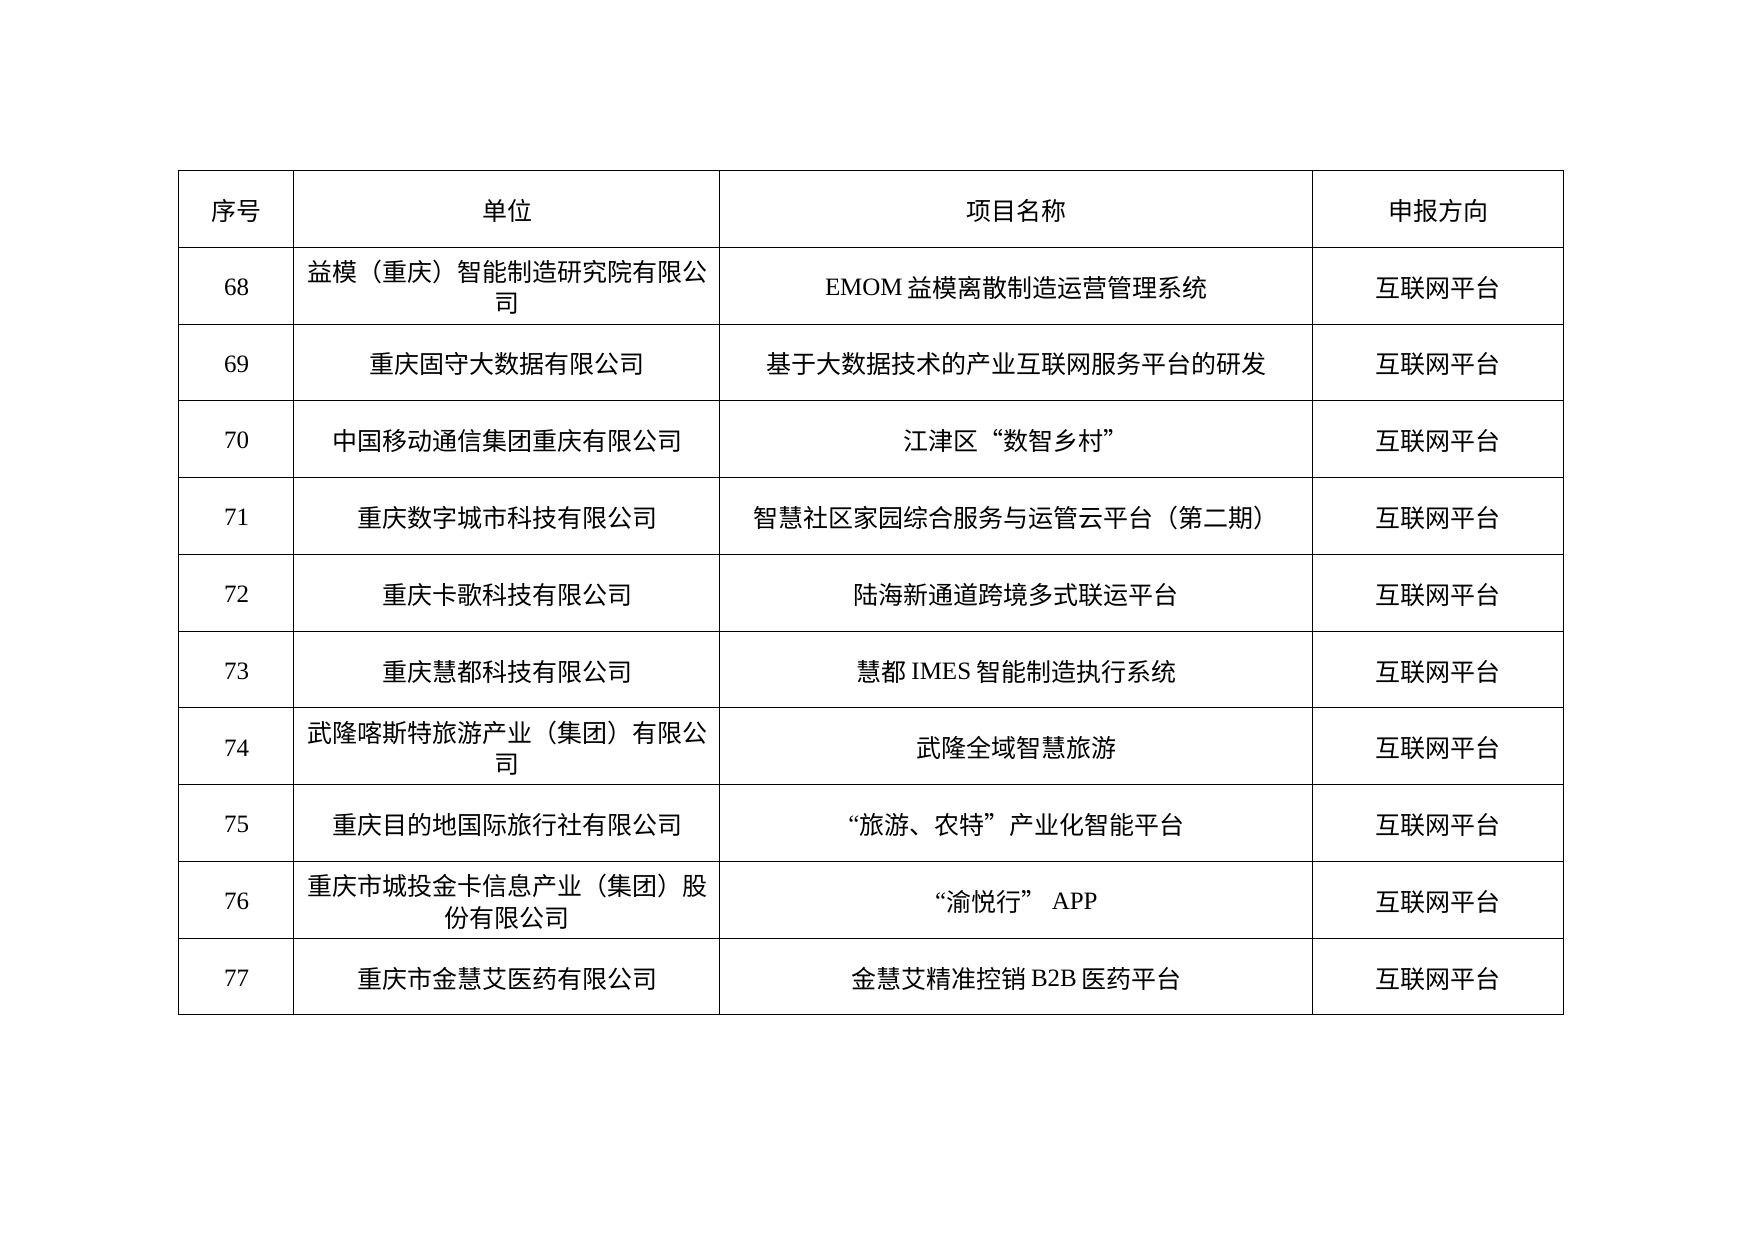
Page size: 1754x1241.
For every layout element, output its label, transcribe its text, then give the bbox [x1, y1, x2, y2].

table_cell 互联网平台 [1313, 325, 1563, 400]
table_cell 慧都IMES智能制造执行系统 [720, 632, 1312, 707]
table_cell 75 [179, 785, 293, 861]
table_cell 金慧艾精准控销B2B医药平台 [720, 939, 1312, 1014]
table_cell 互联网平台 [1313, 632, 1563, 707]
table_cell 77 [179, 939, 293, 1014]
table_cell 互联网平台 [1313, 555, 1563, 631]
table_cell 70 [179, 401, 293, 477]
table_header 序号 [179, 171, 293, 247]
table_cell 69 [179, 325, 293, 400]
table_cell 互联网平台 [1313, 401, 1563, 477]
table_cell 68 [179, 248, 293, 323]
table_cell “渝悦行” APP [720, 862, 1312, 938]
table_cell 陆海新通道跨境多式联运平台 [720, 555, 1312, 631]
table_cell 中国移动通信集团重庆有限公司 [294, 401, 719, 477]
table_header 单位 [294, 171, 719, 247]
table_cell 重庆市金慧艾医药有限公司 [294, 939, 719, 1014]
table_cell 互联网平台 [1313, 248, 1563, 323]
table_cell 武隆全域智慧旅游 [720, 708, 1312, 784]
table_cell 互联网平台 [1313, 939, 1563, 1014]
table_cell 71 [179, 478, 293, 554]
table_cell 智慧社区家园综合服务与运管云平台（第二期） [720, 478, 1312, 554]
table_cell 73 [179, 632, 293, 707]
table_cell 互联网平台 [1313, 862, 1563, 938]
table_cell EMOM益模离散制造运营管理系统 [720, 248, 1312, 323]
table_cell “旅游、农特”产业化智能平台 [720, 785, 1312, 861]
table_cell 重庆慧都科技有限公司 [294, 632, 719, 707]
table_cell 重庆目的地国际旅行社有限公司 [294, 785, 719, 861]
table_cell 互联网平台 [1313, 785, 1563, 861]
table_header 项目名称 [720, 171, 1312, 247]
table_cell 益模（重庆）智能制造研究院有限公司 [294, 248, 719, 323]
table_cell 76 [179, 862, 293, 938]
table_cell 重庆卡歌科技有限公司 [294, 555, 719, 631]
table_cell 互联网平台 [1313, 478, 1563, 554]
table_cell 重庆固守大数据有限公司 [294, 325, 719, 400]
table_cell 基于大数据技术的产业互联网服务平台的研发 [720, 325, 1312, 400]
table_cell 重庆市城投金卡信息产业（集团）股份有限公司 [294, 862, 719, 938]
table_header 申报方向 [1313, 171, 1563, 247]
table_cell 72 [179, 555, 293, 631]
table_cell 江津区“数智乡村” [720, 401, 1312, 477]
table_cell 武隆喀斯特旅游产业（集团）有限公司 [294, 708, 719, 784]
table_cell 互联网平台 [1313, 708, 1563, 784]
table_cell 74 [179, 708, 293, 784]
table_cell 重庆数字城市科技有限公司 [294, 478, 719, 554]
